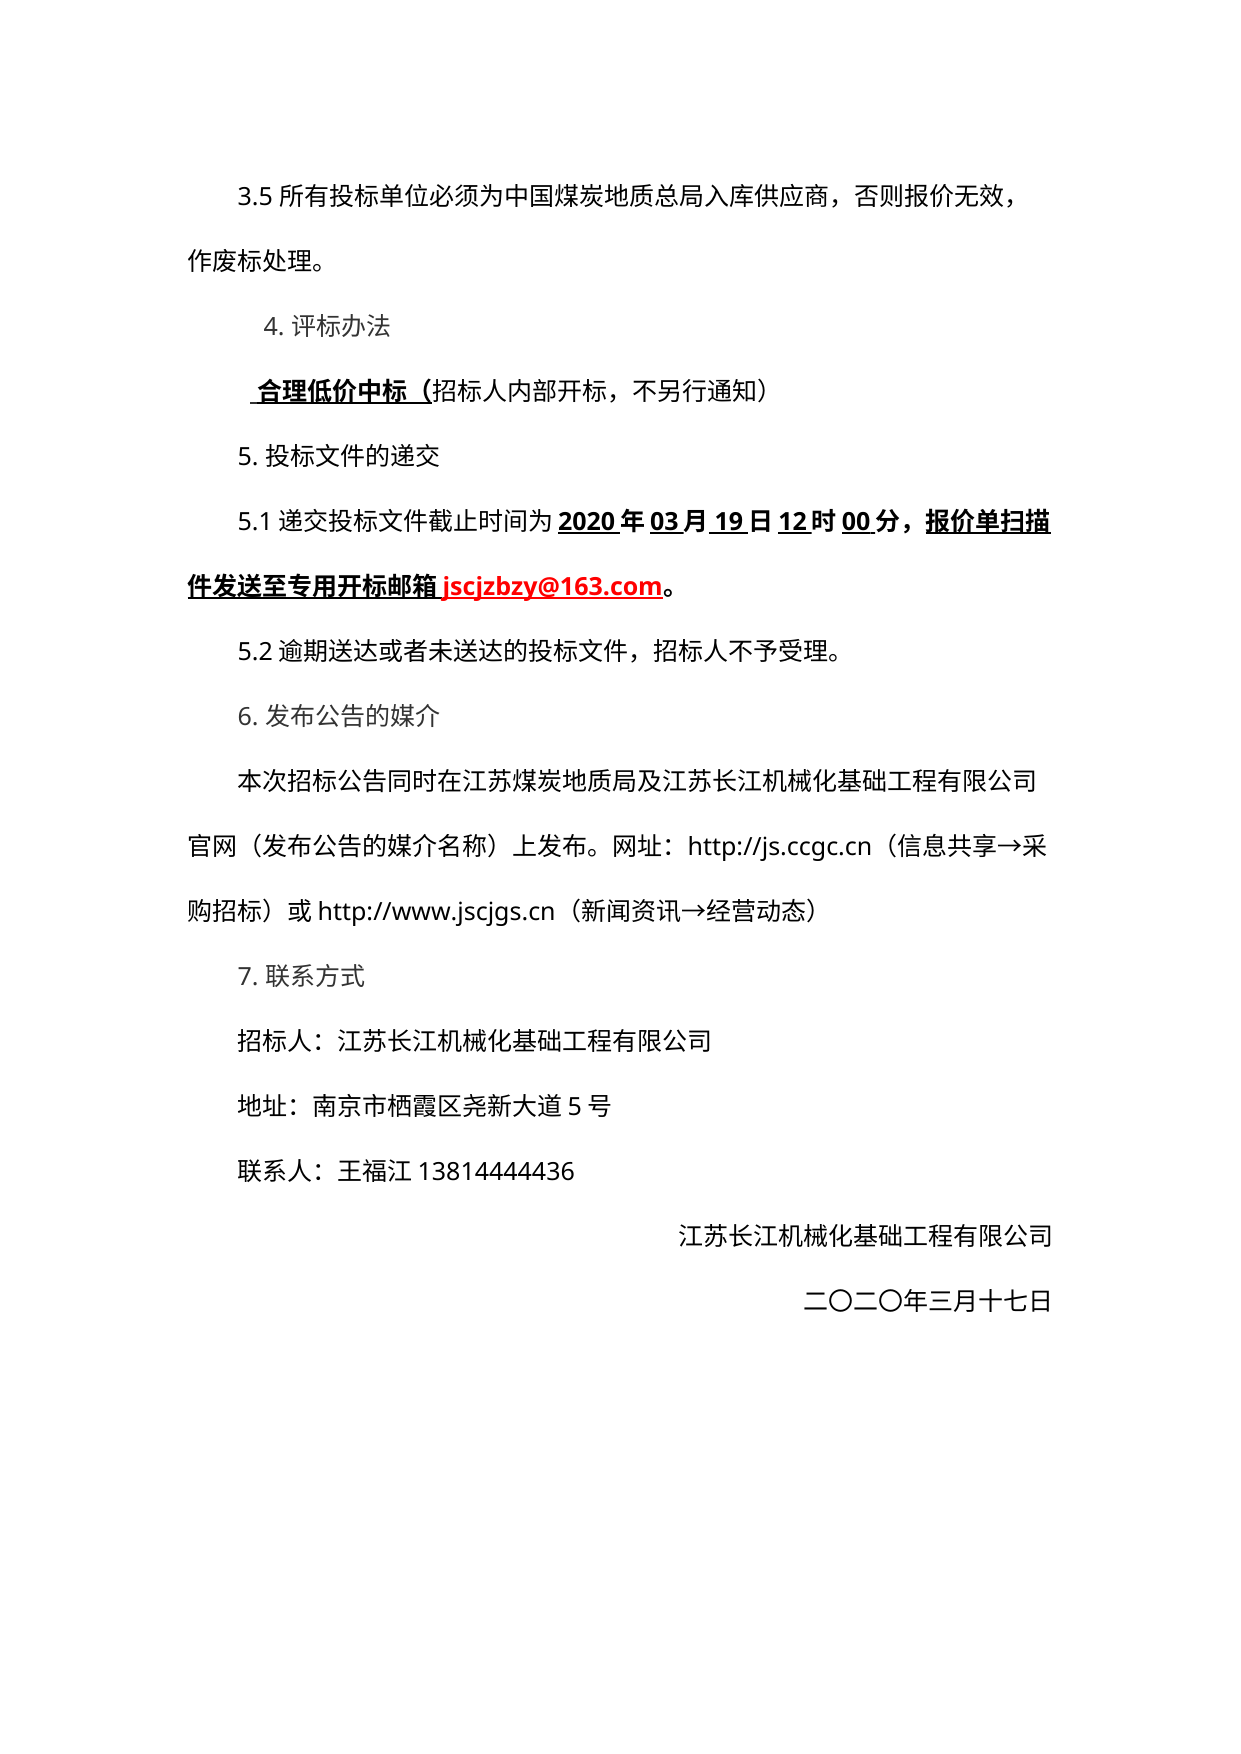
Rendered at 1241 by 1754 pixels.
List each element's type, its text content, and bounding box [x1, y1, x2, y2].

text 江苏长江机械化基础工程有限公司 [187, 1202, 1053, 1267]
text 招标人：江苏长江机械化基础工程有限公司 [187, 1007, 1053, 1072]
text 联系人：王福江13814444436 [187, 1137, 1053, 1202]
text 3.5 所有投标单位必须为中国煤炭地质总局入库供应商，否则报价无效，作废标处理。 [187, 162, 1053, 292]
text 地址：南京市栖霞区尧新大道5号 [187, 1072, 1053, 1137]
text 6. 发布公告的媒介 [187, 682, 1053, 747]
text 二〇二〇年三月十七日 [187, 1267, 1053, 1332]
text 5.1递交投标文件截止时间为2020年03月 19日12时00分，报价单扫描件发送至专用开标邮箱jscjzbzy@163.com。 [187, 487, 1053, 617]
text 5.2逾期送达或者未送达的投标文件，招标人不予受理。 [187, 617, 1053, 682]
text 5. 投标文件的递交 [187, 422, 1053, 487]
text 7. 联系方式 [187, 942, 1053, 1007]
text 合理低价中标（招标人内部开标，不另行通知） [187, 357, 1053, 422]
text 4. 评标办法 [187, 292, 1053, 357]
text 本次招标公告同时在江苏煤炭地质局及江苏长江机械化基础工程有限公司官网（发布公告的媒介名称）上发布。网址：http://js.ccgc.cn（信息共享→采购招标）或http://www.jscjgs.cn（新闻资讯→经营动态） [187, 747, 1053, 942]
